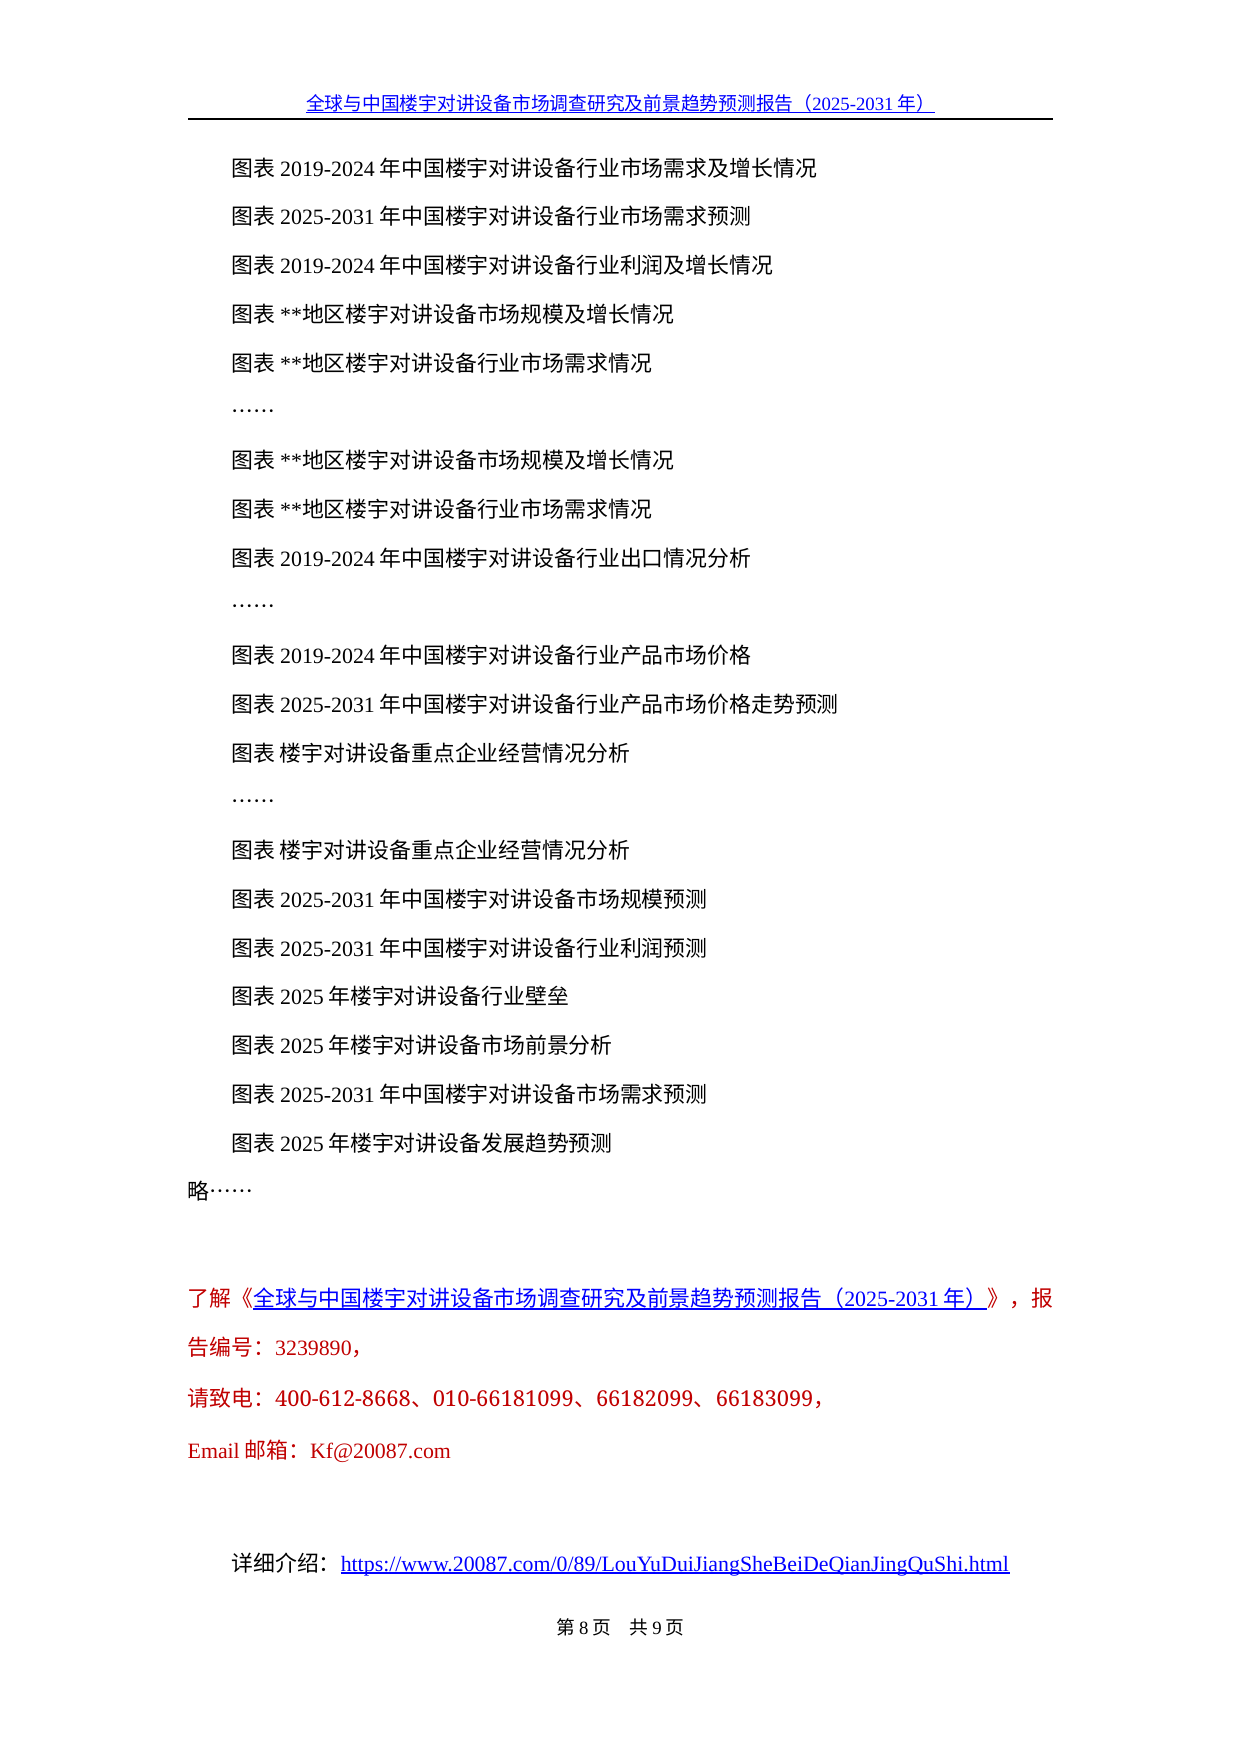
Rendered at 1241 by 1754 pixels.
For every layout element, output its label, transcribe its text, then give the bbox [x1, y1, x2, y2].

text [187, 150, 1053, 1206]
text 请致电：400-612-8668、010-66181099、66182099、66183099， [187, 1381, 1053, 1413]
text Email邮箱：Kf@20087.com [187, 1432, 1053, 1465]
text 了解《全球与中国楼宇对讲设备市场调查研究及前景趋势预测报告（2025-2031年）》，报告编号：3239890， [187, 1280, 1053, 1362]
text 详细介绍：https://www.20087.com/0/89/LouYuDuiJiangSheBeiDeQianJingQuShi.html [187, 1545, 1053, 1578]
